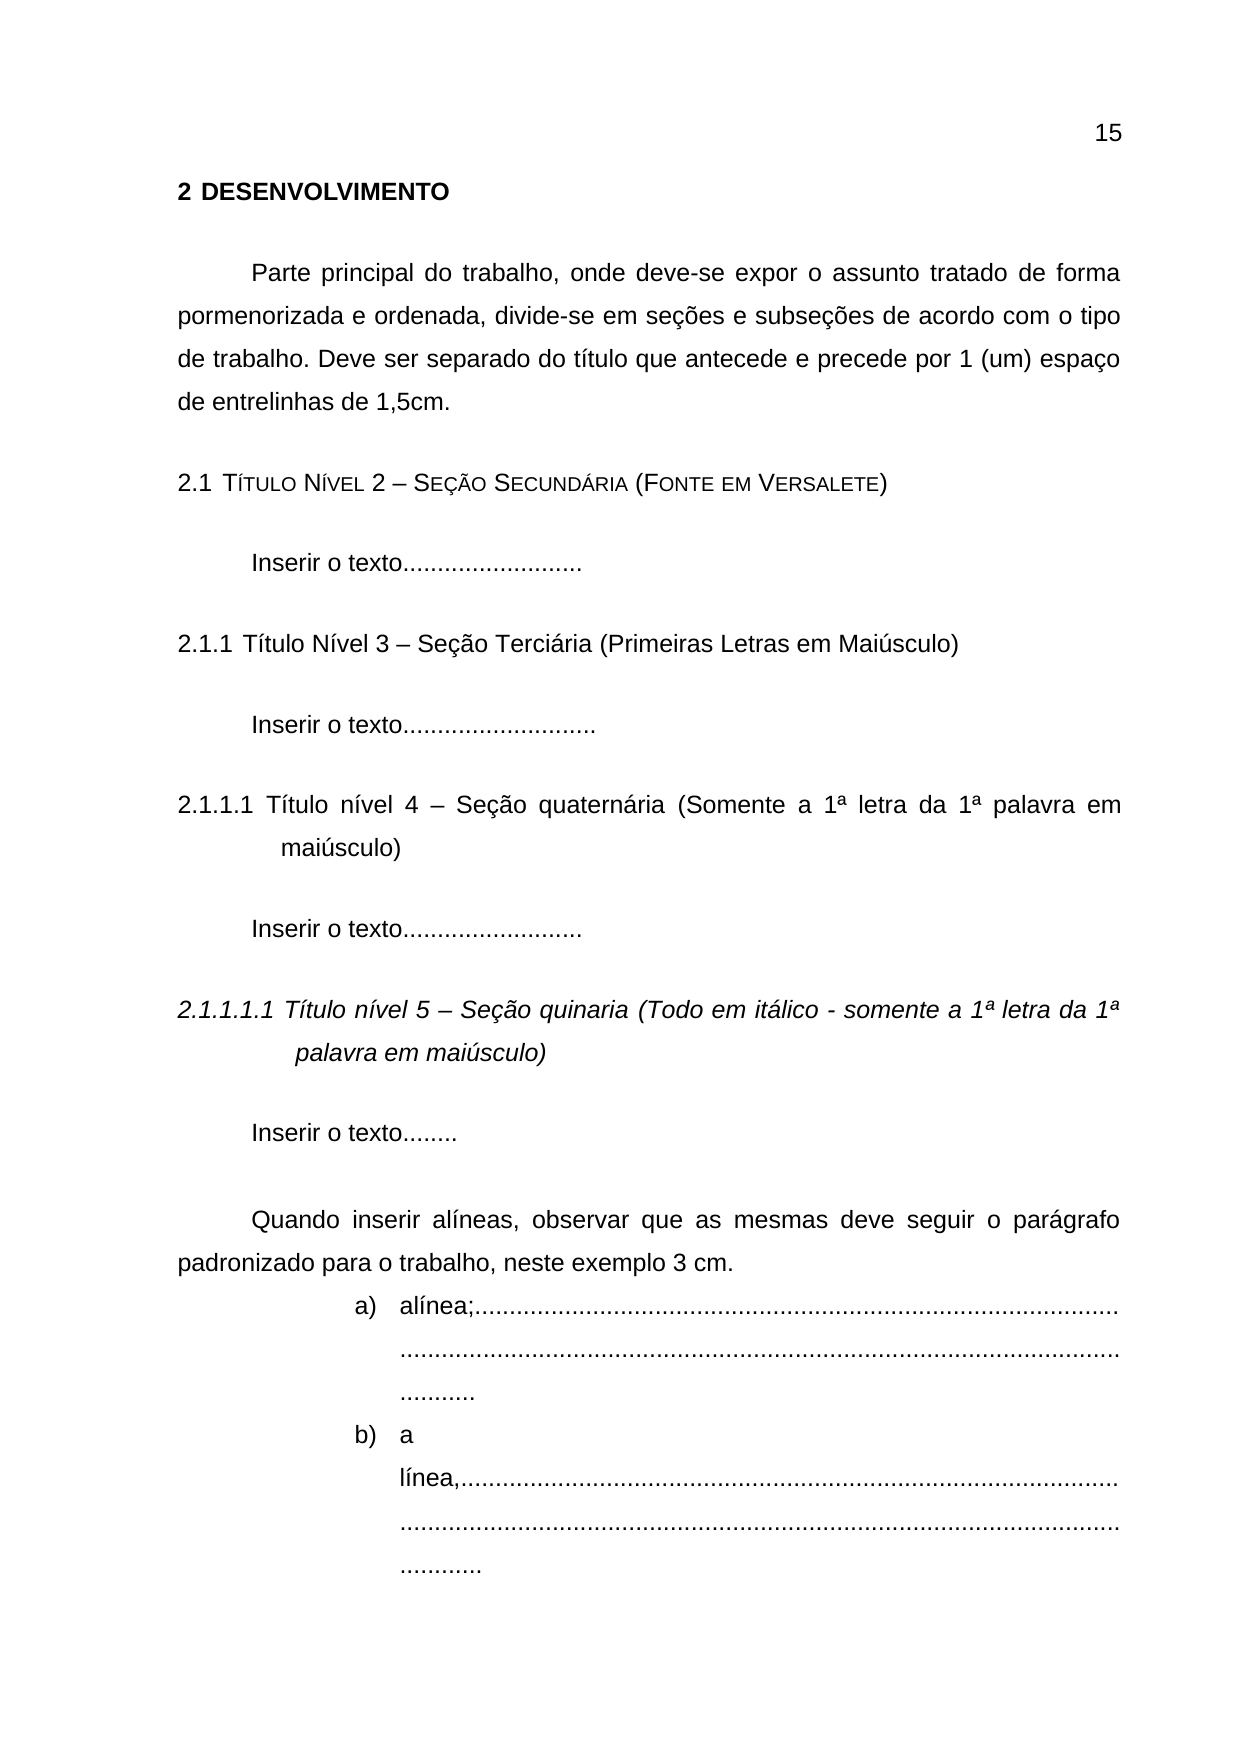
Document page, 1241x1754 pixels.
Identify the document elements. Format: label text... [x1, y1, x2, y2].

subtitle Título nível 5 – Seção quinaria (Todo em itálico - somente a 1ª letra da 1ª palavra em maiúsculo) [177, 995, 1122, 1067]
list alínea,................................................................................................................................................................................................................... [354, 1420, 1122, 1578]
text Quando inserir alíneas, observar que as mesmas deve seguir o parágrafo padronizado para o trabalho, neste exemplo . [177, 1205, 1122, 1277]
list alínea;................................................................................................................................................................................................................ [354, 1291, 1122, 1406]
text Inserir o texto........ [177, 1118, 1122, 1147]
subtitle Título nível 4 – Seção quaternária (Somente a 1ª letra da 1ª palavra em maiúsculo) [177, 790, 1122, 862]
subtitle Título Nível 3 – Seção Terciária (Primeiras Letras em Maiúsculo) [177, 629, 1122, 658]
text Inserir o texto.......................... [177, 914, 1122, 943]
subtitle Título Nível 2 – Seção Secundária (Fonte em Versalete) [177, 468, 1122, 497]
text Inserir o texto............................ [177, 710, 1122, 738]
subtitle DESENVOLVIMENTO [177, 177, 1122, 206]
text Inserir o texto.......................... [177, 548, 1122, 577]
text Parte principal do trabalho, onde deve-se expor o assunto tratado de forma pormenorizada e ordenada, divide-se em seções e subseções de acordo com o tipo de trabalho. Deve ser separado do título que antecede e precede por 1 (um) espaço de entrelinhas de 1,5cm. [177, 258, 1122, 416]
